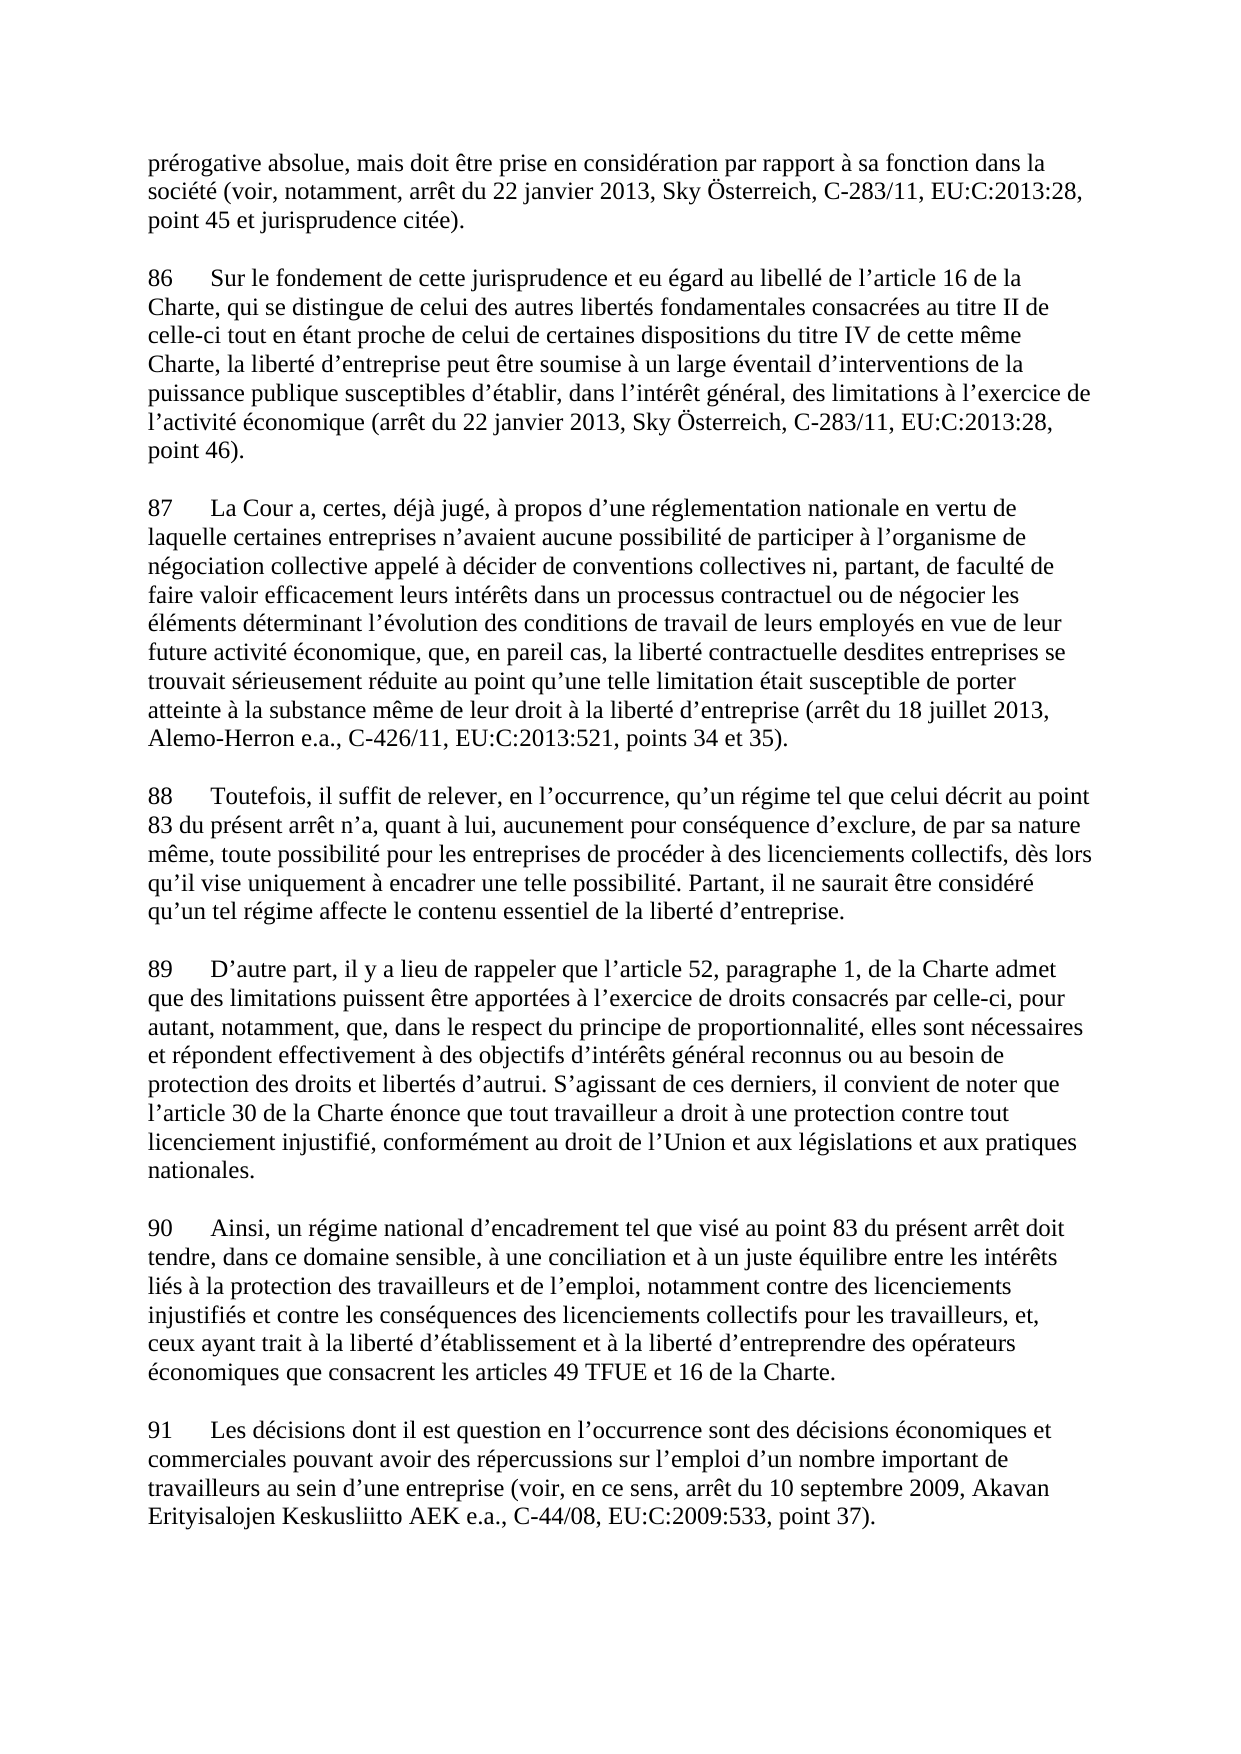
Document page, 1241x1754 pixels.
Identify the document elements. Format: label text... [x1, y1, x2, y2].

text 90 Ainsi, un régime national d’encadrement tel que visé au point 83 du présent arrêt doit tendre, dans ce domaine sensible, à une conciliation et à un juste équilibre entre les intérêts liés à la protection des travailleurs et de l’emploi, notamment contre des licenciements injustifiés et contre les conséquences des licenciements collectifs pour les travailleurs, et, ceux ayant trait à la liberté d’établissement et à la liberté d’entreprendre des opérateurs économiques que consacrent les articles 49 TFUE et 16 de la Charte. [148, 1213, 1093, 1386]
text 89 D’autre part, il y a lieu de rappeler que l’article 52, paragraphe 1, de la Charte admet que des limitations puissent être apportées à l’exercice de droits consacrés par celle-ci, pour autant, notamment, que, dans le respect du principe de proportionnalité, elles sont nécessaires et répondent effectivement à des objectifs d’intérêts général reconnus ou au besoin de protection des droits et libertés d’autrui. S’agissant de ces derniers, il convient de noter que l’article 30 de la Charte énonce que tout travailleur a droit à une protection contre tout licenciement injustifié, conformément au droit de l’Union et aux législations et aux pratiques nationales. [148, 954, 1093, 1184]
text 88 Toutefois, il suffit de relever, en l’occurrence, qu’un régime tel que celui décrit au point 83 du présent arrêt n’a, quant à lui, aucunement pour conséquence d’exclure, de par sa nature même, toute possibilité pour les entreprises de procéder à des licenciements collectifs, dès lors qu’il vise uniquement à encadrer une telle possibilité. Partant, il ne saurait être considéré qu’un tel régime affecte le contenu essentiel de la liberté d’entreprise. [148, 781, 1093, 925]
text 86 Sur le fondement de cette jurisprudence et eu égard au libellé de l’article 16 de la Charte, qui se distingue de celui des autres libertés fondamentales consacrées au titre II de celle-ci tout en étant proche de celui de certaines dispositions du titre IV de cette même Charte, la liberté d’entreprise peut être soumise à un large éventail d’interventions de la puissance publique susceptibles d’établir, dans l’intérêt général, des limitations à l’exercice de l’activité économique (arrêt du 22 janvier 2013, Sky Österreich, C-283/11, EU:C:2013:28, point 46). [148, 263, 1093, 464]
text 87 La Cour a, certes, déjà jugé, à propos d’une réglementation nationale en vertu de laquelle certaines entreprises n’avaient aucune possibilité de participer à l’organisme de négociation collective appelé à décider de conventions collectives ni, partant, de faculté de faire valoir efficacement leurs intérêts dans un processus contractuel ou de négocier les éléments déterminant l’évolution des conditions de travail de leurs employés en vue de leur future activité économique, que, en pareil cas, la liberté contractuelle desdites entreprises se trouvait sérieusement réduite au point qu’une telle limitation était susceptible de porter atteinte à la substance même de leur droit à la liberté d’entreprise (arrêt du 18 juillet 2013, Alemo-Herron e.a., C-426/11, EU:C:2013:521, points 34 et 35). [148, 493, 1093, 752]
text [148, 148, 1093, 234]
text 91 Les décisions dont il est question en l’occurrence sont des décisions économiques et commerciales pouvant avoir des répercussions sur l’emploi d’un nombre important de travailleurs au sein d’une entreprise (voir, en ce sens, arrêt du 10 septembre 2009, Akavan Erityisalojen Keskusliitto AEK e.a., C-44/08, EU:C:2009:533, point 37). [148, 1415, 1093, 1530]
